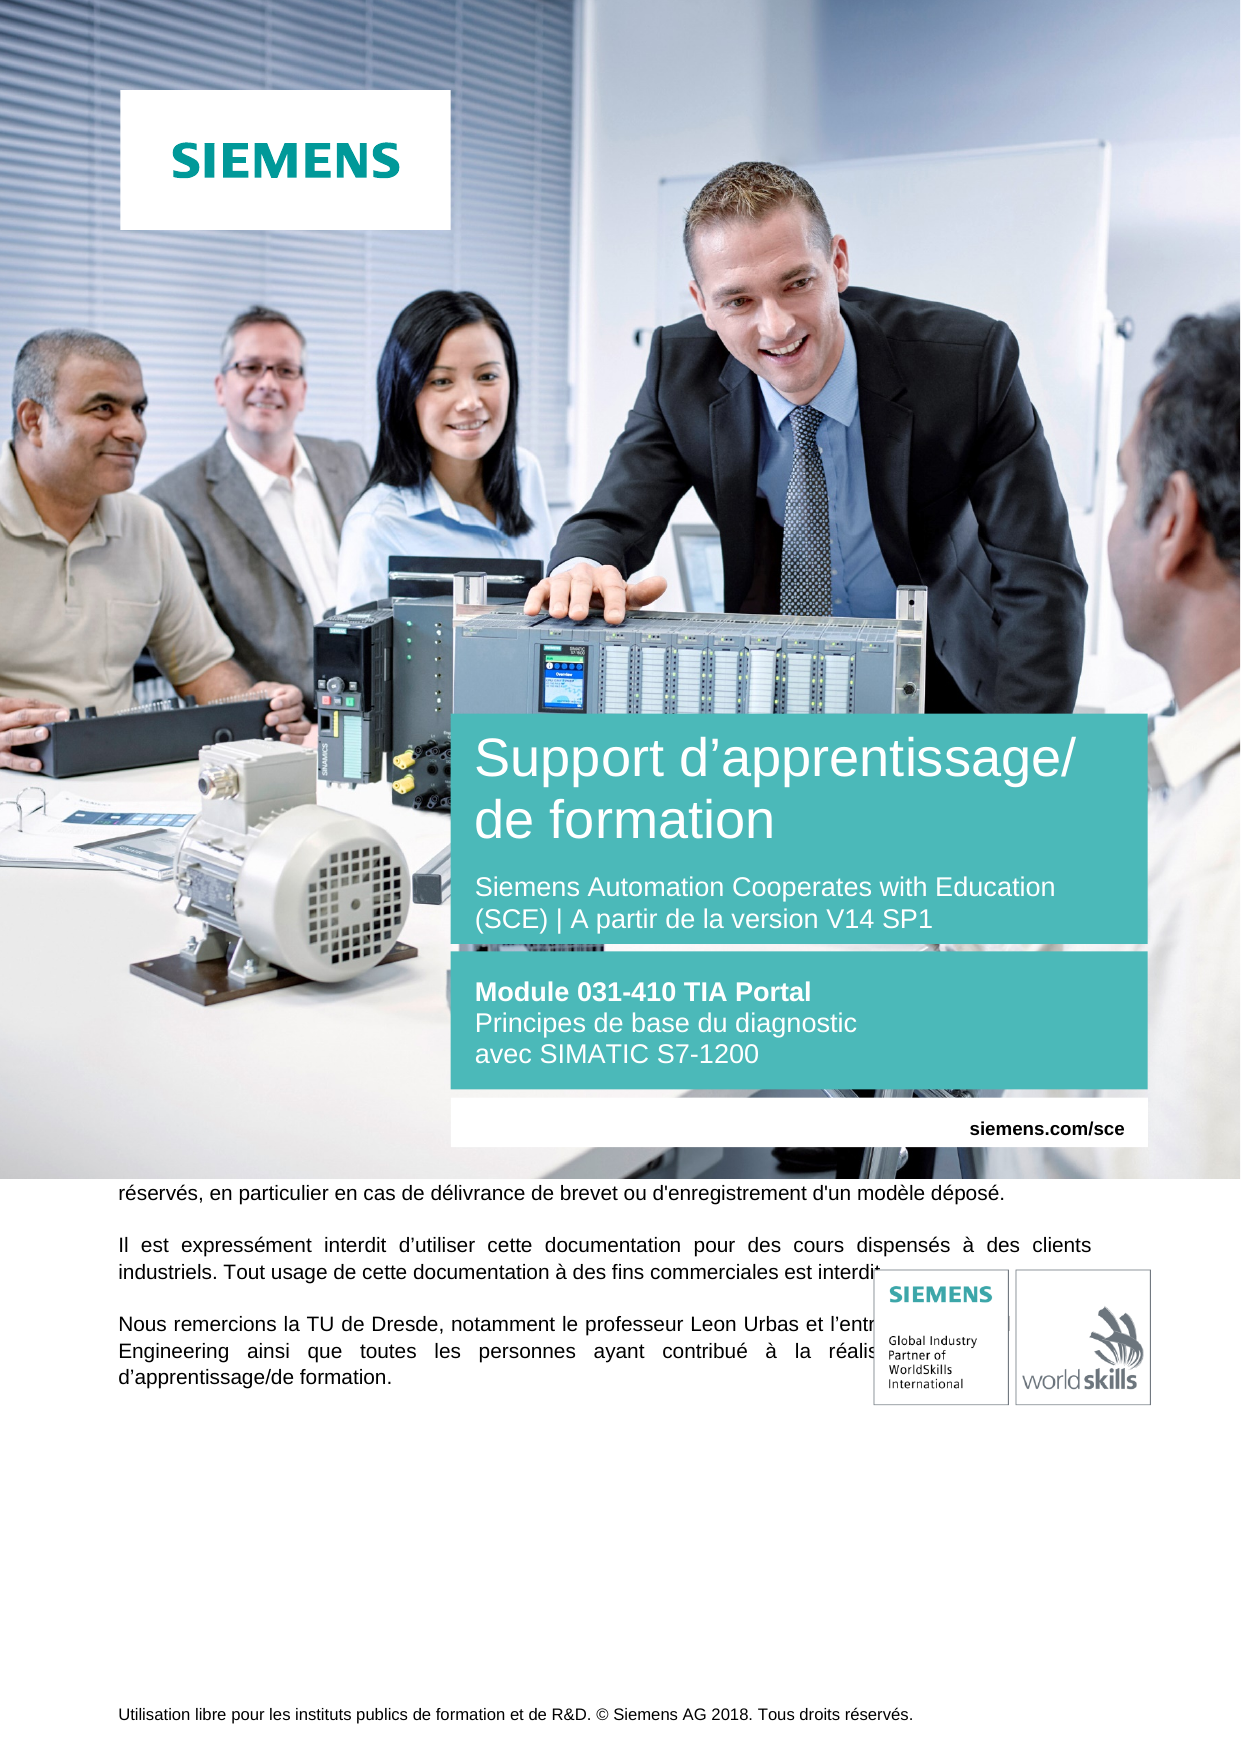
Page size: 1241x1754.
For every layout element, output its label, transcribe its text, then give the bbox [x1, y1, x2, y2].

text Nous remercions la TU de Dresde, notamment le professeur Leon Urbas et l’entreprise Michael Dziallas Engineering ainsi que toutes les personnes ayant contribué à la réalisation de ce support d’apprentissage/de formation. [118, 1312, 870, 1389]
text Il est expressément interdit d’utiliser cette documentation pour des cours dispensés à des clients industriels. Tout usage de cette documentation à des fins commerciales est interdit. [118, 1233, 1093, 1283]
picture [870, 1266, 1154, 1409]
text Toute violation de cette règle expose son auteur au versement de dommages et intérêts. Tous droits réservés, en particulier en cas de délivrance de brevet ou d'enregistrement d'un modèle déposé. [118, 1179, 1093, 1204]
picture [0, 0, 1241, 1179]
